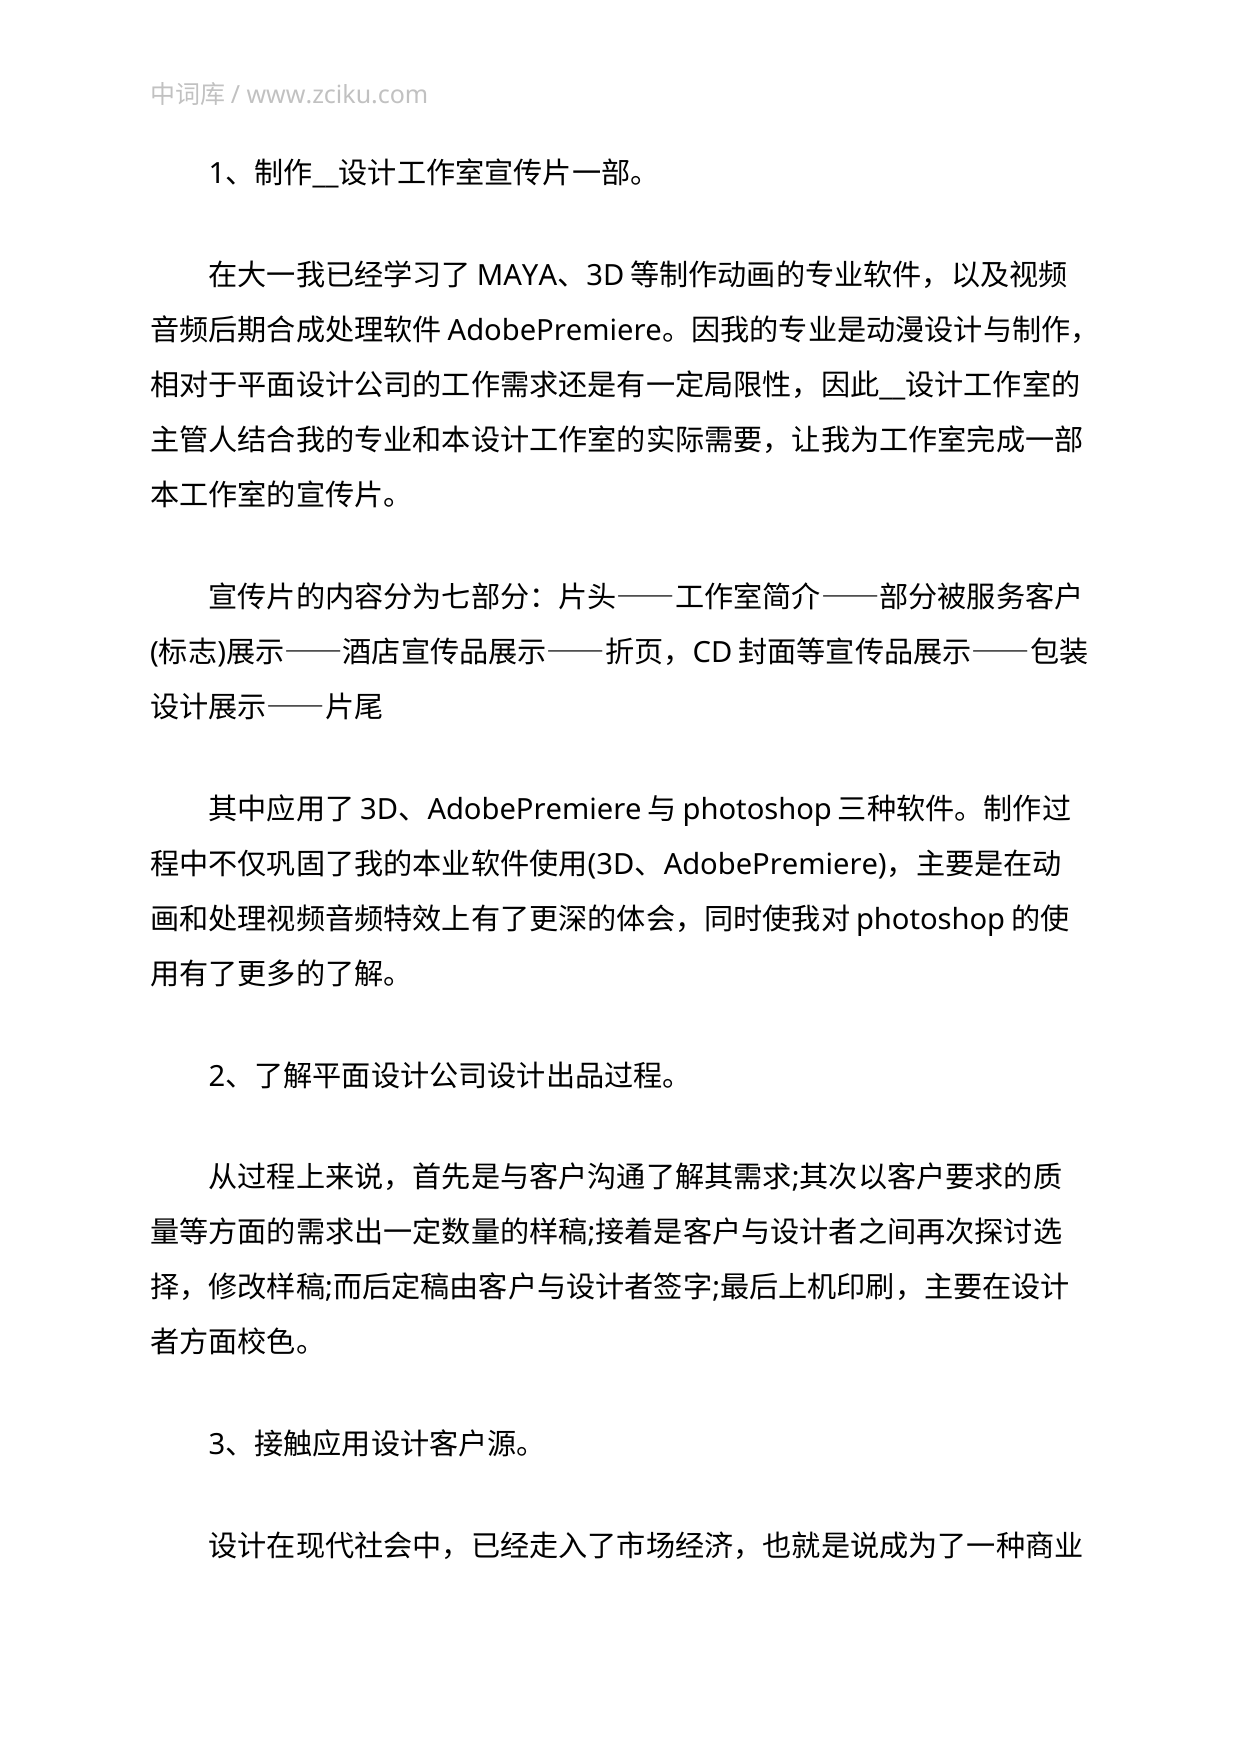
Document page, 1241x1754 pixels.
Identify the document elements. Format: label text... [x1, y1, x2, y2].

text 2、了解平面设计公司设计出品过程。 [150, 1052, 1090, 1094]
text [150, 1523, 1090, 1565]
text 3、接触应用设计客户源。 [150, 1421, 1090, 1463]
text 宣传片的内容分为七部分：片头——工作室简介——部分被服务客户(标志)展示——酒店宣传品展示——折页，CD封面等宣传品展示——包装设计展示——片尾 [150, 574, 1090, 726]
text 从过程上来说，首先是与客户沟通了解其需求;其次以客户要求的质量等方面的需求出一定数量的样稿;接着是客户与设计者之间再次探讨选择，修改样稿;而后定稿由客户与设计者签字;最后上机印刷，主要在设计者方面校色。 [150, 1154, 1090, 1361]
text 在大一我已经学习了MAYA、3D等制作动画的专业软件，以及视频音频后期合成处理软件AdobePremiere。因我的专业是动漫设计与制作，相对于平面设计公司的工作需求还是有一定局限性，因此__设计工作室的主管人结合我的专业和本设计工作室的实际需要，让我为工作室完成一部本工作室的宣传片。 [150, 252, 1090, 514]
text 1、制作__设计工作室宣传片一部。 [150, 150, 1090, 192]
text 其中应用了3D、AdobePremiere与photoshop三种软件。制作过程中不仅巩固了我的本业软件使用(3D、AdobePremiere)，主要是在动画和处理视频音频特效上有了更深的体会，同时使我对photoshop的使用有了更多的了解。 [150, 785, 1090, 993]
